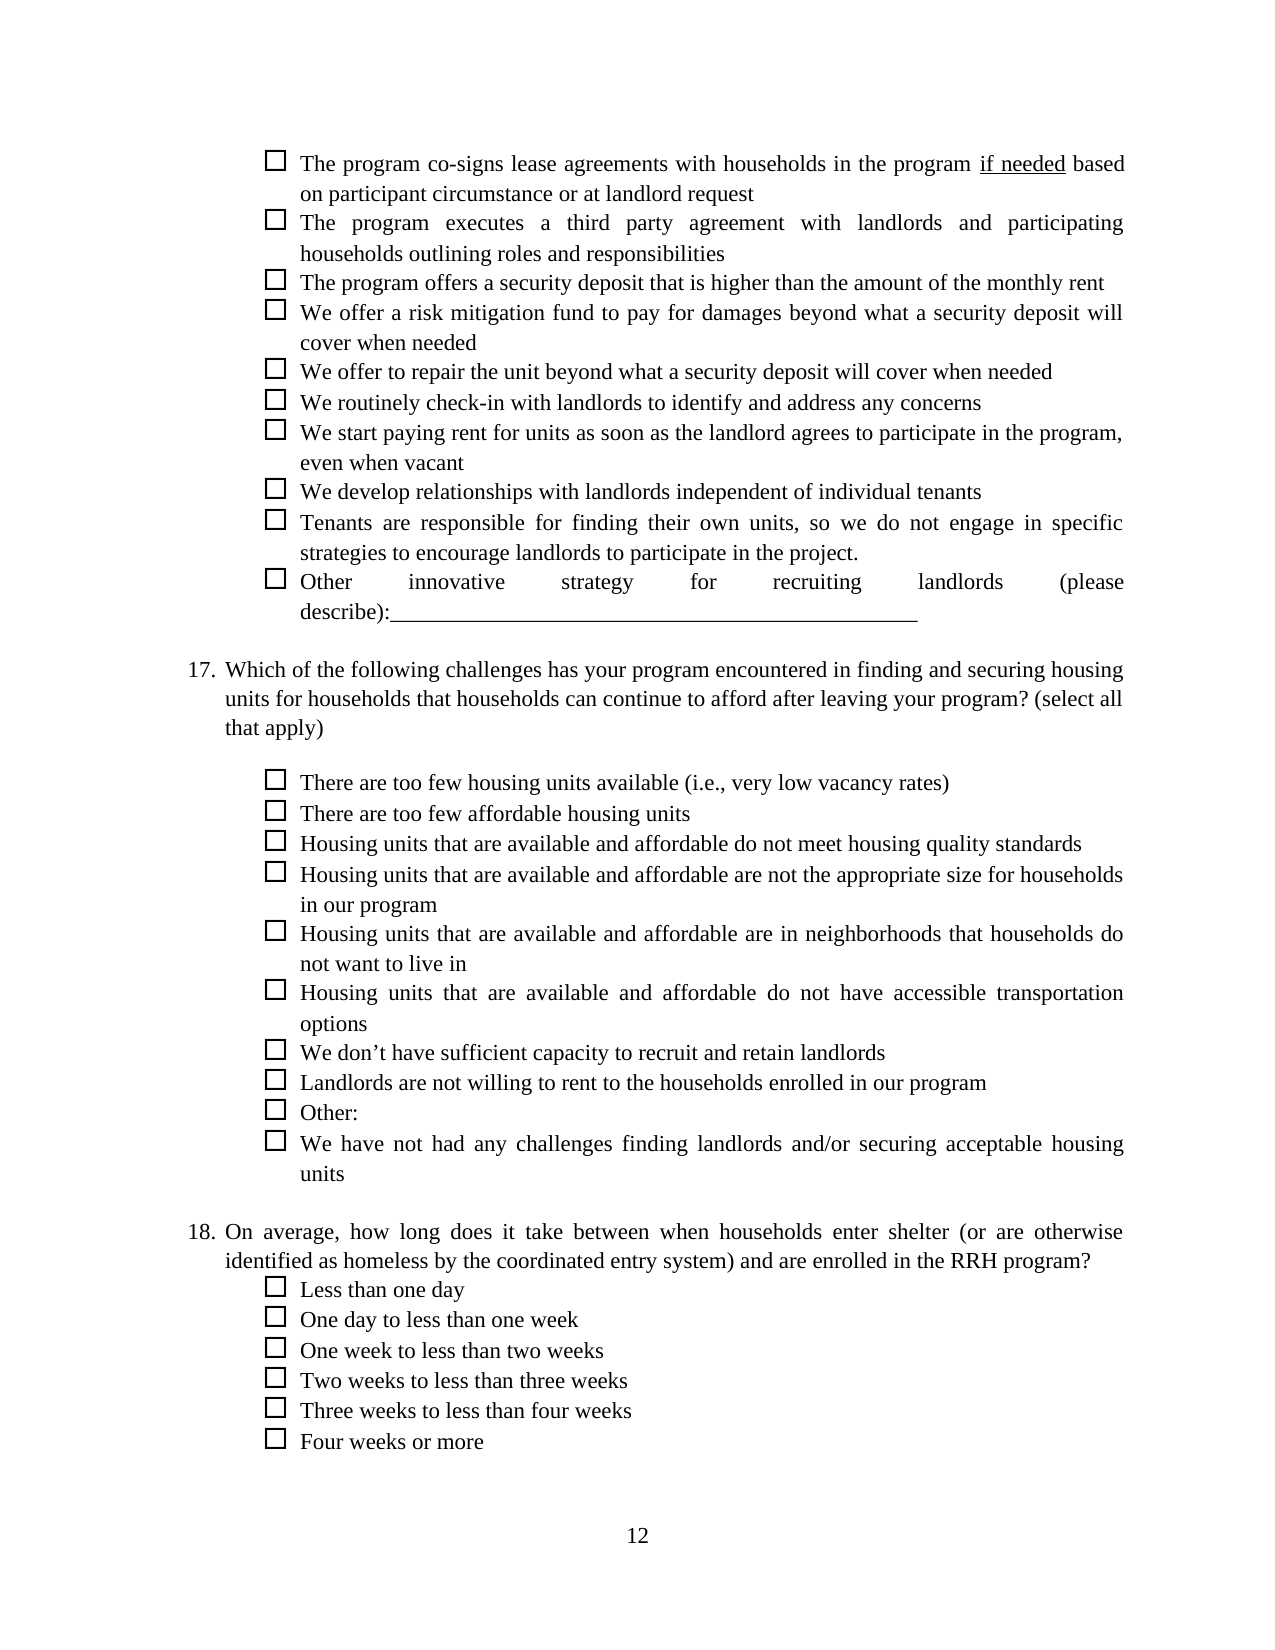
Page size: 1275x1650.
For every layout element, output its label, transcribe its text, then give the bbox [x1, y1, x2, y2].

list Housing units that are available and affordable are in neighborhoods that households do not want to live in [262, 920, 1125, 977]
list We start paying rent for units as soon as the landlord agrees to participate in the program, even when vacant [262, 419, 1125, 476]
list Tenants are responsible for finding their own units, so we do not engage in specific strategies to encourage landlords to participate in the project. [262, 509, 1125, 565]
list Housing units that are available and affordable do not have accessible transportation options [262, 979, 1125, 1036]
list Other innovative strategy for recruiting landlords (please describe):______________________________________________ [262, 568, 1125, 625]
list There are too few affordable housing units [262, 800, 1125, 828]
list Housing units that are available and affordable are not the appropriate size for households in our program [262, 861, 1125, 917]
list Two weeks to less than three weeks [262, 1367, 1125, 1395]
list Other: [262, 1099, 1125, 1127]
list One week to less than two weeks [262, 1337, 1125, 1364]
list One day to less than one week [262, 1306, 1125, 1334]
list The program executes a third party agreement with landlords and participating households outlining roles and responsibilities [262, 209, 1125, 266]
list We develop relationships with landlords independent of individual tenants [262, 478, 1125, 506]
list Less than one day [262, 1276, 1125, 1304]
list The program co-signs lease agreements with households in the program if needed based on participant circumstance or at landlord request [262, 150, 1125, 207]
list There are too few housing units available (i.e., very low vacancy rates) [262, 769, 1125, 797]
list We routinely check-in with landlords to identify and address any concerns [262, 389, 1125, 416]
list Four weeks or more [262, 1428, 1125, 1456]
list On average, how long does it take between when households enter shelter (or are otherwise identified as homeless by the coordinated entry system) and are enrolled in the RRH program? [187, 1218, 1125, 1273]
list We offer to repair the unit beyond what a security deposit will cover when needed [262, 358, 1125, 386]
list The program offers a security deposit that is higher than the amount of the monthly rent [262, 268, 1125, 296]
list Housing units that are available and affordable do not meet housing quality standards [262, 830, 1125, 858]
list Three weeks to less than four weeks [262, 1398, 1125, 1425]
list Landlords are not willing to rent to the households enrolled in our program [262, 1069, 1125, 1097]
list We offer a risk mitigation fund to pay for damages beyond what a security deposit will cover when needed [262, 299, 1125, 356]
list We don’t have sufficient capacity to recruit and retain landlords [262, 1038, 1125, 1066]
list Which of the following challenges has your program encountered in finding and securing housing units for households that households can continue to afford after leaving your program? (select all that apply) [187, 656, 1125, 741]
list We have not had any challenges finding landlords and/or securing acceptable housing units [262, 1130, 1125, 1186]
